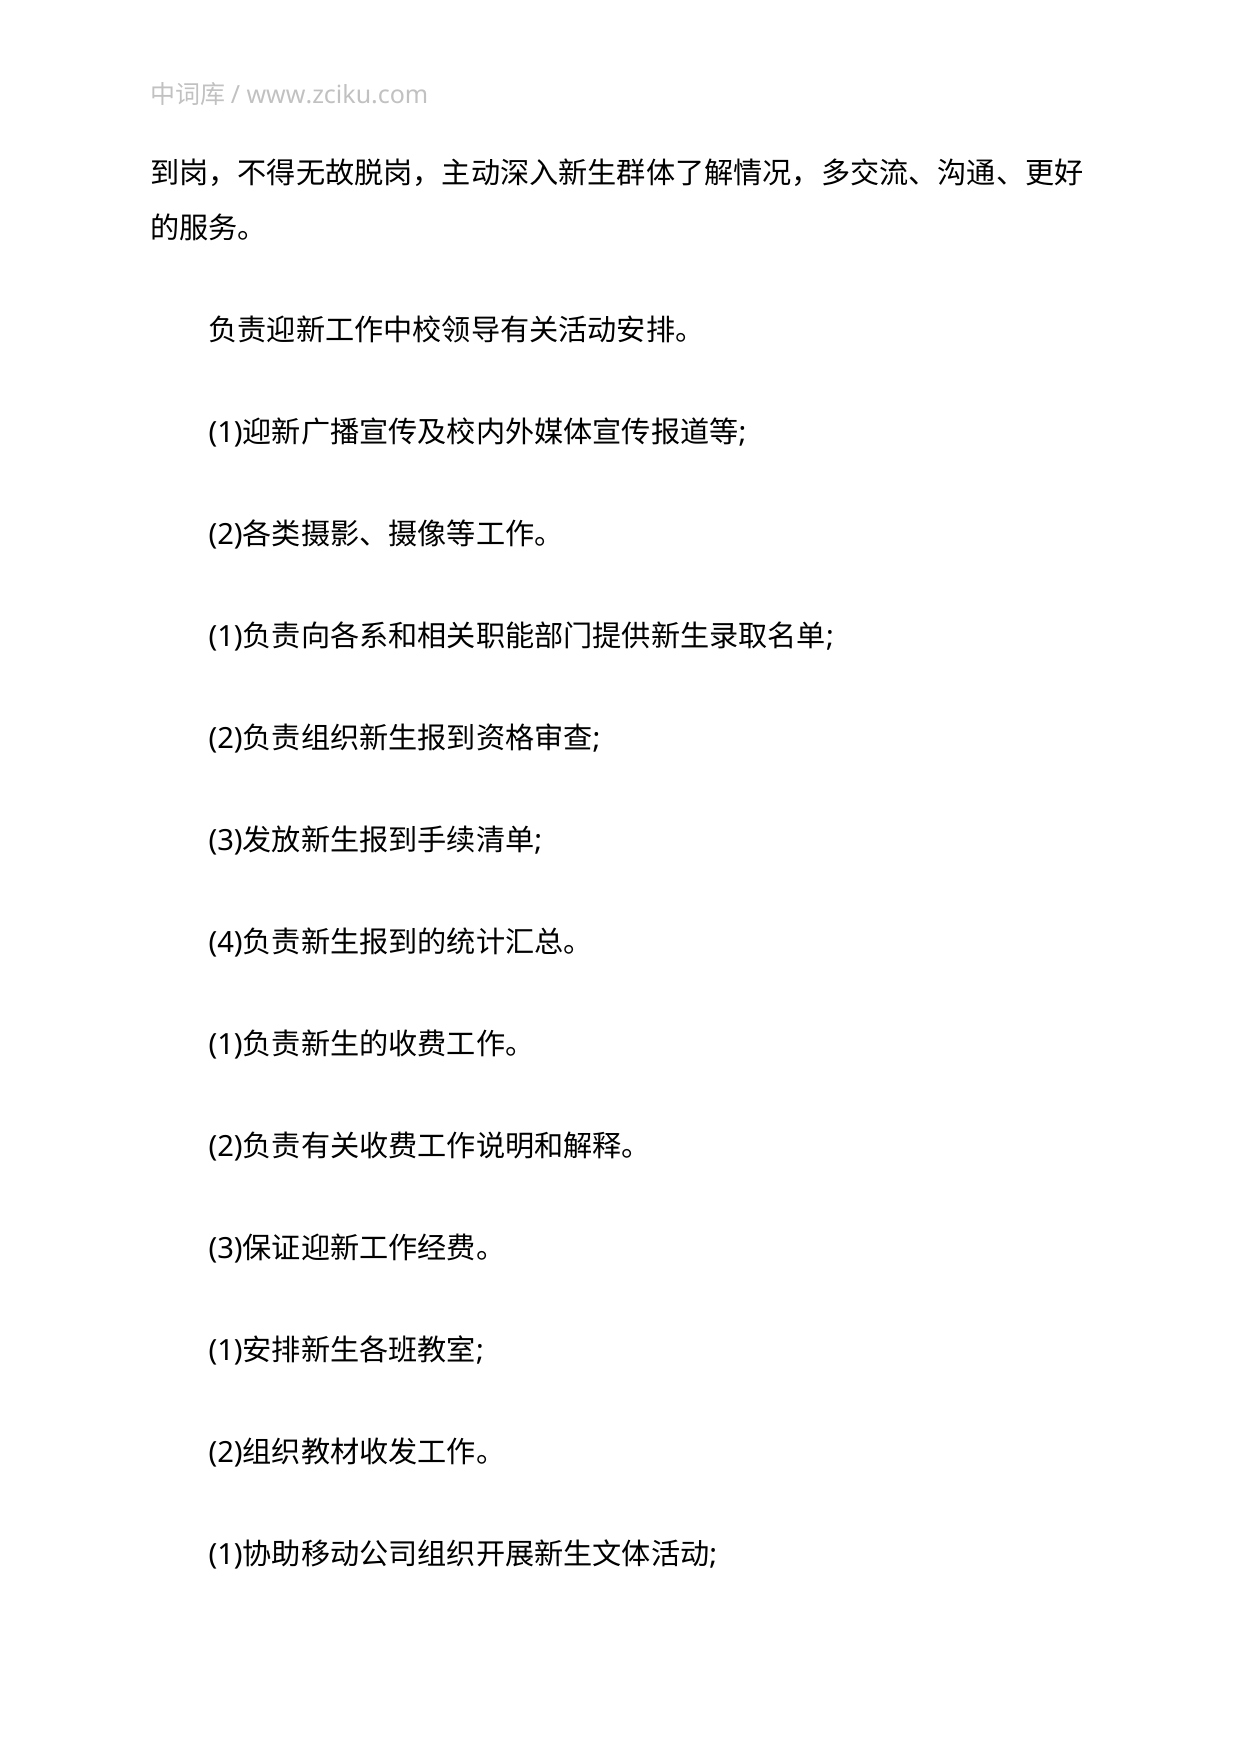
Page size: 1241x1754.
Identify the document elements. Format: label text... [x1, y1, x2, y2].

text (3)保证迎新工作经费。 [150, 1224, 1090, 1267]
text (4)负责新生报到的统计汇总。 [150, 918, 1090, 961]
text (1)负责向各系和相关职能部门提供新生录取名单; [150, 612, 1090, 655]
text (1)安排新生各班教室; [150, 1326, 1090, 1369]
text (2)负责有关收费工作说明和解释。 [150, 1122, 1090, 1165]
text (1)迎新广播宣传及校内外媒体宣传报道等; [150, 408, 1090, 451]
text (2)负责组织新生报到资格审查; [150, 714, 1090, 757]
text (1)负责新生的收费工作。 [150, 1020, 1090, 1063]
text (1)协助移动公司组织开展新生文体活动; [150, 1530, 1090, 1573]
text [150, 150, 1090, 247]
text (2)组织教材收发工作。 [150, 1428, 1090, 1471]
text (2)各类摄影、摄像等工作。 [150, 510, 1090, 553]
text (3)发放新生报到手续清单; [150, 816, 1090, 859]
text 负责迎新工作中校领导有关活动安排。 [150, 307, 1090, 349]
